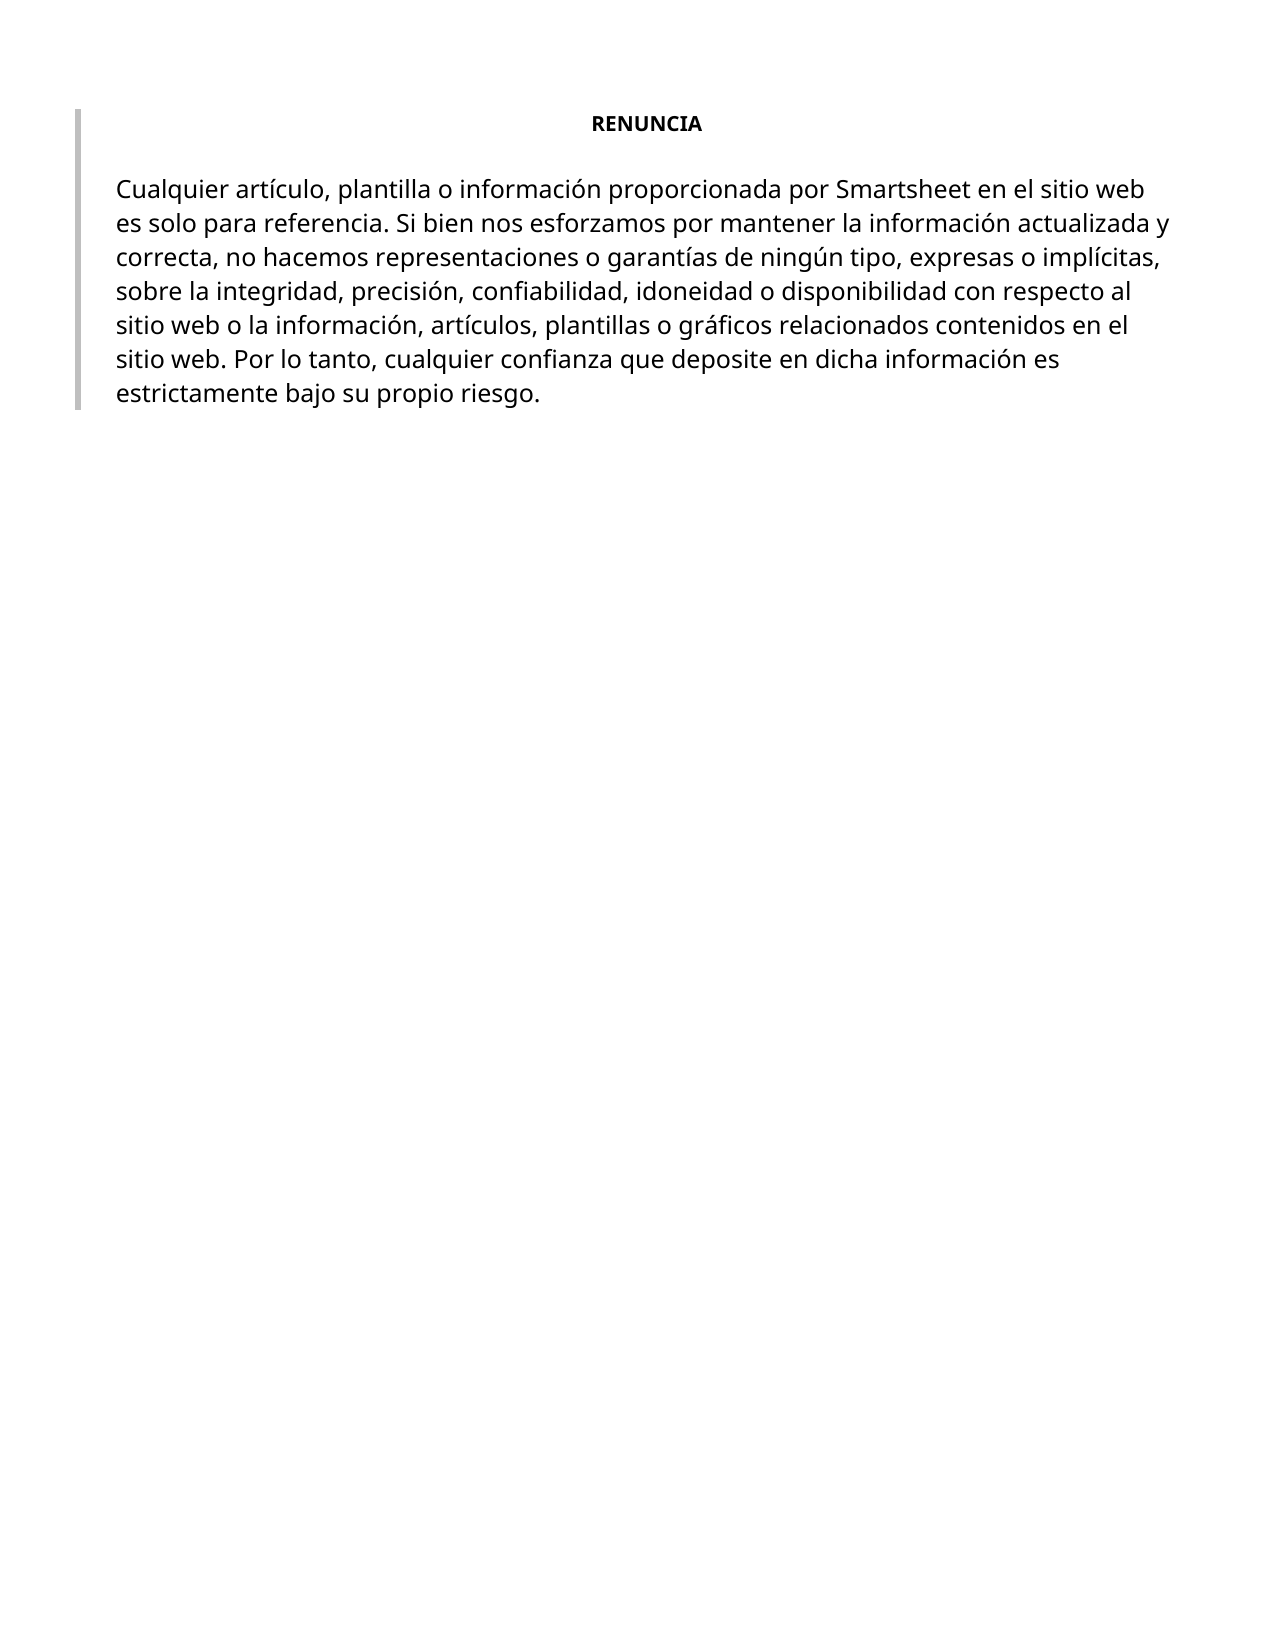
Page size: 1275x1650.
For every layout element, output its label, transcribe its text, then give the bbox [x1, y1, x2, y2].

table_header RENUNCIA Cualquier artículo, plantilla o información proporcionada por Smartsheet en el sitio web es solo para referencia. Si bien nos esforzamos por mantener la información actualizada y correcta, no hacemos representaciones o garantías de ningún tipo, expresas o implícitas, sobre la integridad, precisión, confiabilidad, idoneidad o disponibilidad con respecto al sitio web o la información, artículos, plantillas o gráficos relacionados contenidos en el sitio web. Por lo tanto, cualquier confianza que deposite en dicha información es estrictamente bajo su propio riesgo. [81, 109, 1189, 410]
